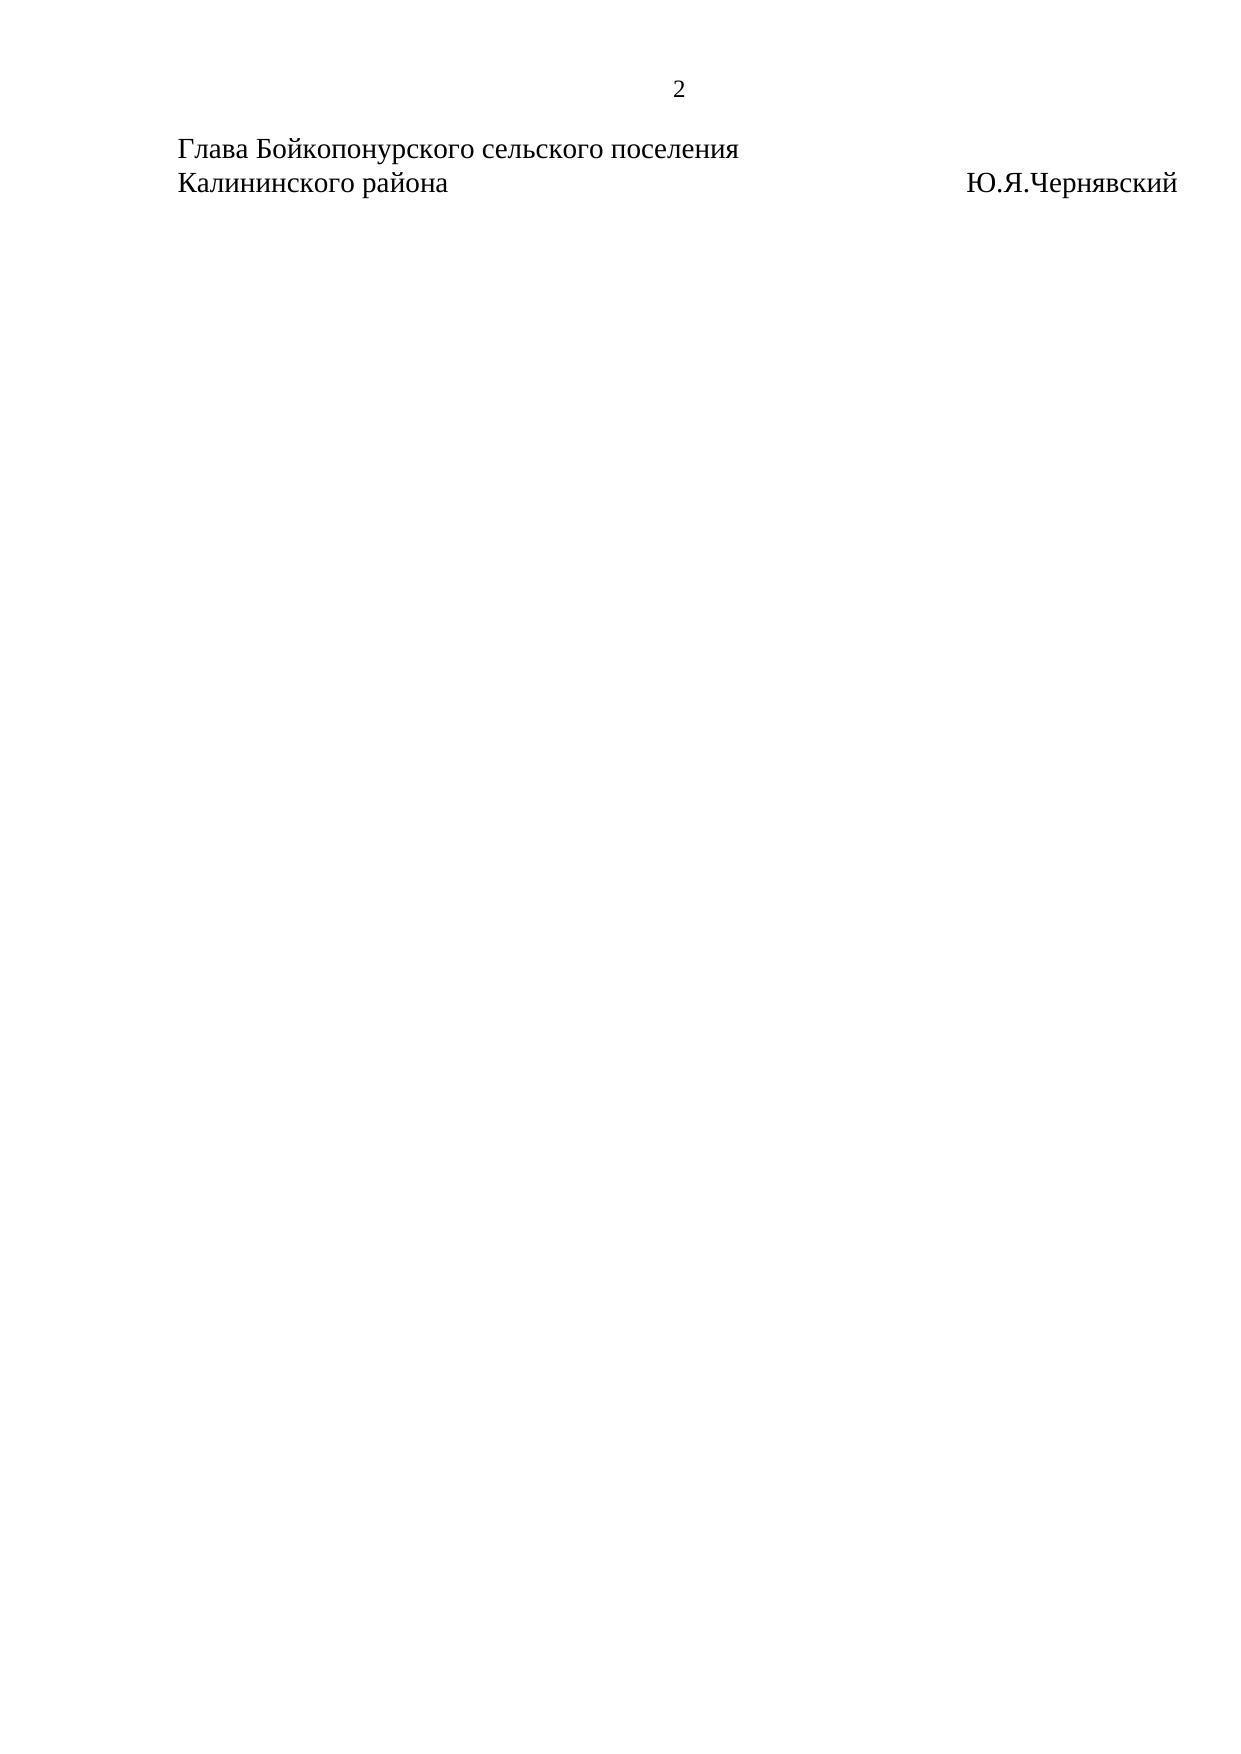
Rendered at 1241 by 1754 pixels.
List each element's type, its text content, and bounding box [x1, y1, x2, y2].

text Глава Бойкопонурского сельского поселения [177, 131, 1181, 165]
text Калининского района Ю.Я.Чернявский [177, 165, 1181, 198]
